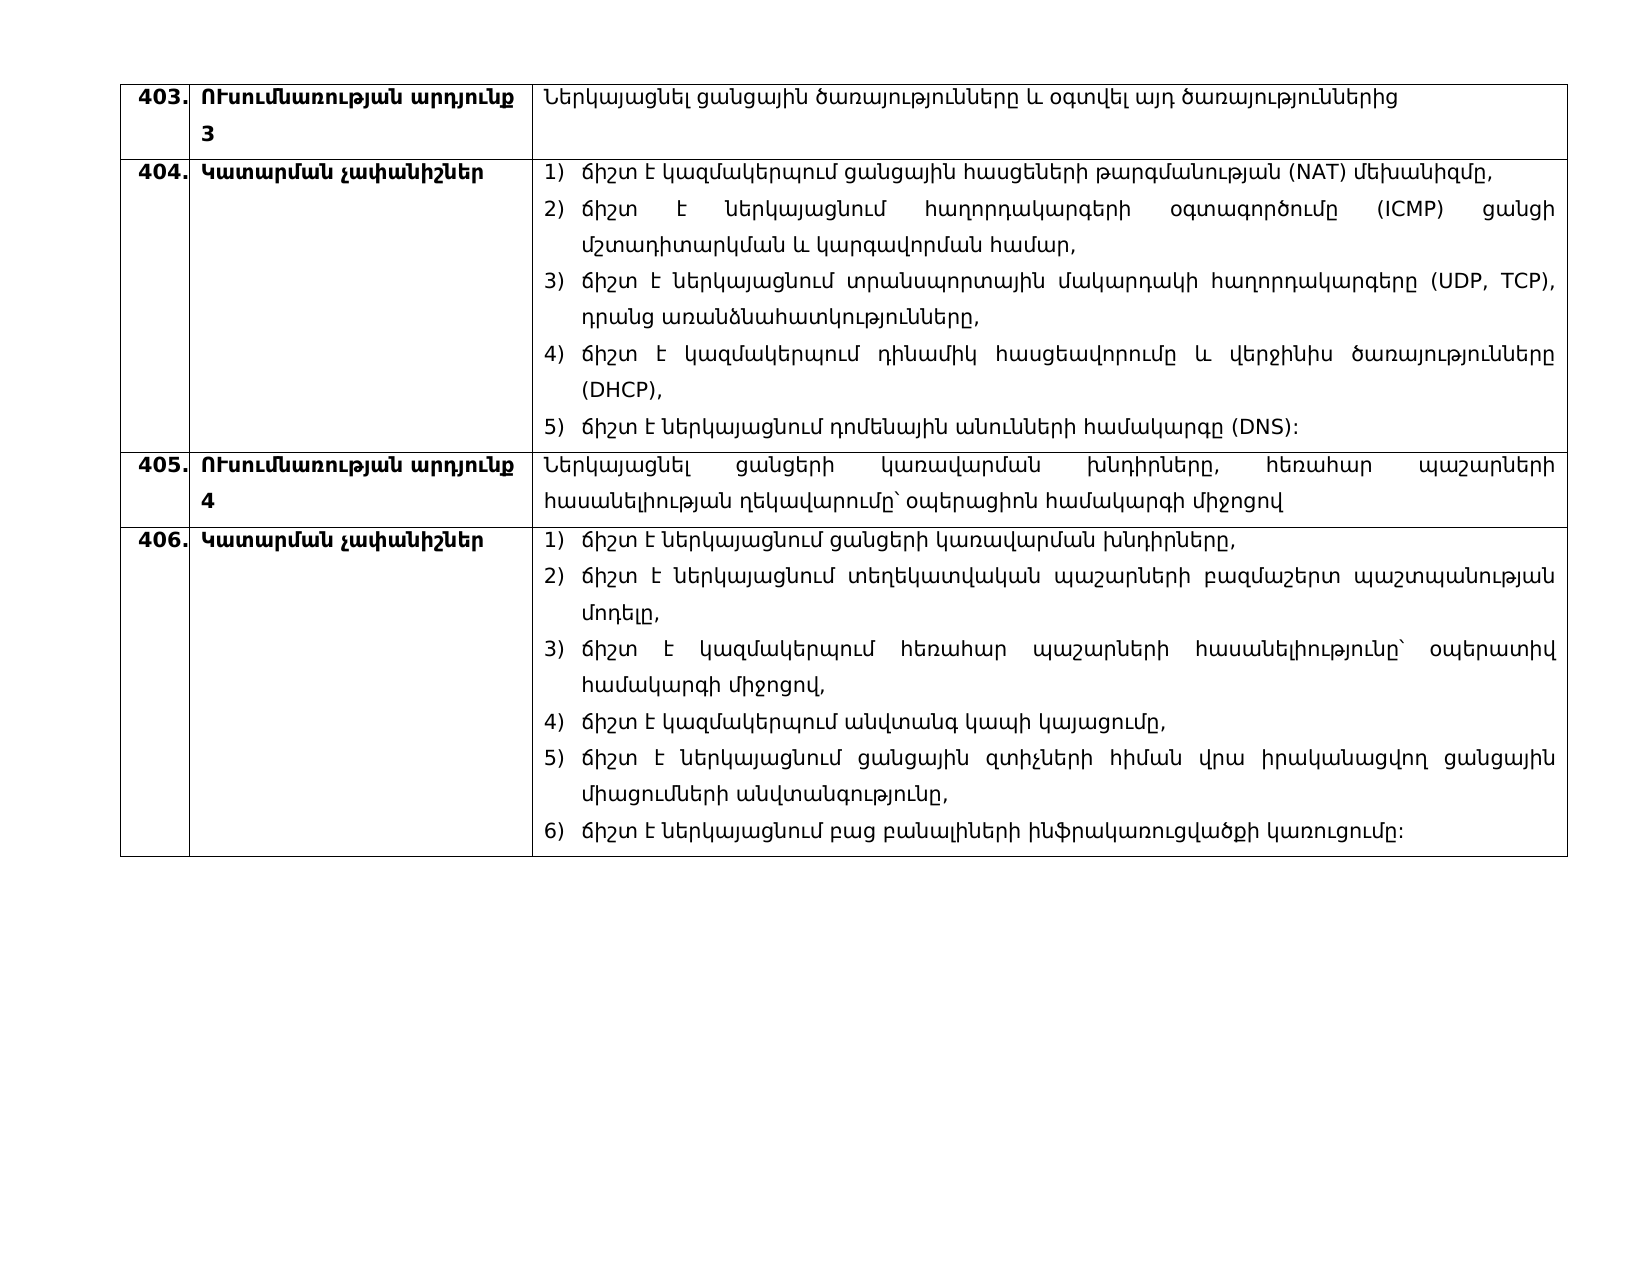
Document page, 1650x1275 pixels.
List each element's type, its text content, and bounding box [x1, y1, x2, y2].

table_cell ՈՒսումնառության արդյունք 4 [190, 453, 532, 527]
table_cell Կատարման չափանիշներ [190, 160, 532, 452]
table_cell Ներկայացնել ցանցերի կառավարման խնդիրները, հեռահար պաշարների հասանելիության ղեկավարումը՝ օպերացիոն համակարգի միջոցով [533, 453, 1567, 527]
table_cell [121, 528, 189, 856]
table_cell ճիշտ է կազմակերպում ցանցային հասցեների թարգմանության (NAT) մեխանիզմը, ճիշտ է ներկայացնում հաղորդակարգերի օգտագործումը (ICMP) ցանցի մշտադիտարկման և կարգավորման համար, ճիշտ է ներկայացնում տրանսպորտային մակարդակի հաղորդակարգերը (UDP, TCP), դրանց առանձնահատկությունները, ճիշտ է կազմակերպում դինամիկ հասցեավորումը և վերջինիս ծառայությունները (DHCP), ճիշտ է ներկայացնում դոմենային անունների համակարգը (DNS): [533, 160, 1567, 452]
table_cell [121, 453, 189, 527]
table_cell Ներկայացնել ցանցային ծառայությունները և օգտվել այդ ծառայություններից [533, 85, 1567, 159]
table_cell Կատարման չափանիշներ [190, 528, 532, 856]
table_cell [121, 160, 189, 452]
table_cell ՈՒսումնառության արդյունք 3 [190, 85, 532, 159]
table_cell ճիշտ է ներկայացնում ցանցերի կառավարման խնդիրները, ճիշտ է ներկայացնում տեղեկատվական պաշարների բազմաշերտ պաշտպանության մոդելը, ճիշտ է կազմակերպում հեռահար պաշարների հասանելիությունը՝ օպերատիվ համակարգի միջոցով, ճիշտ է կազմակերպում անվտանգ կապի կայացումը, ճիշտ է ներկայացնում ցանցային զտիչների հիման վրա իրականացվող ցանցային միացումների անվտանգությունը, ճիշտ է ներկայացնում բաց բանալիների ինֆրակառուցվածքի կառուցումը: [533, 528, 1567, 856]
table_cell [121, 85, 189, 159]
